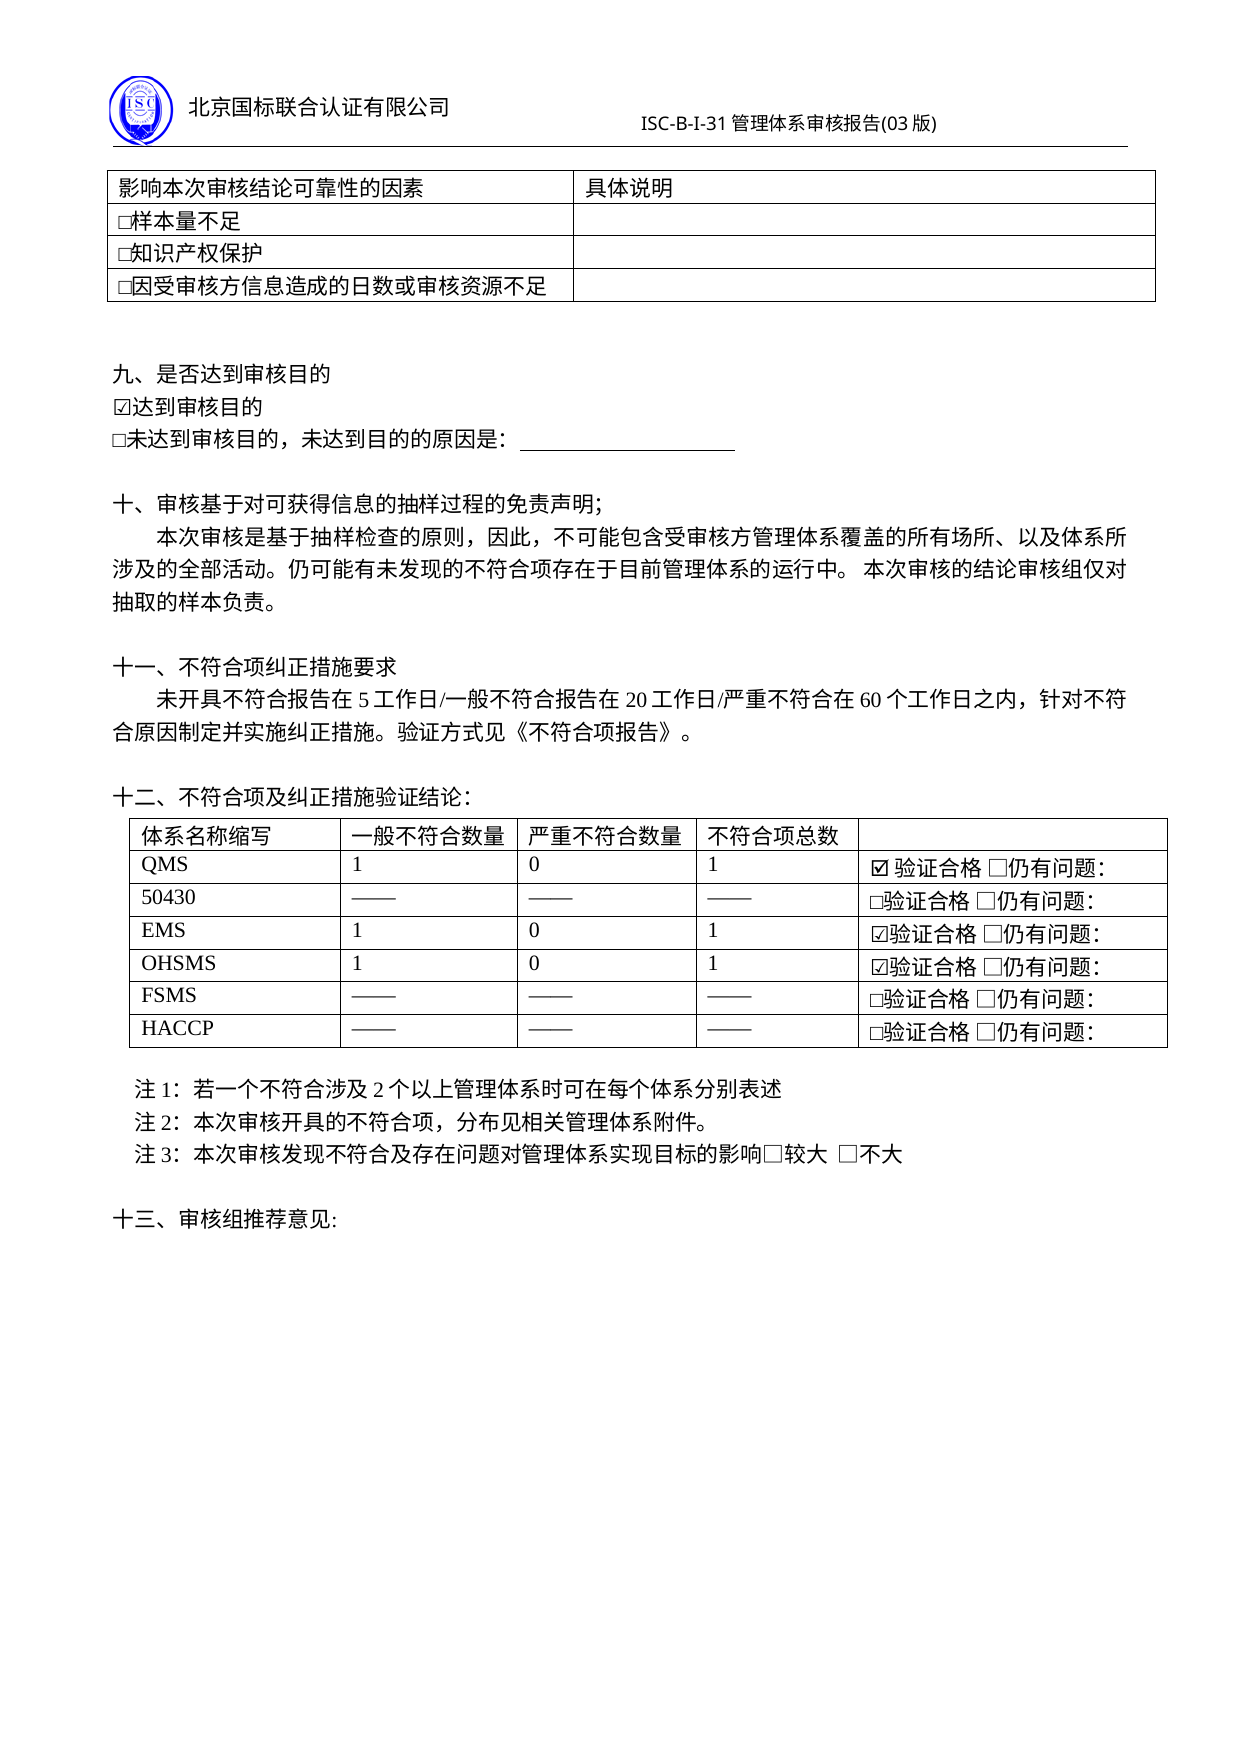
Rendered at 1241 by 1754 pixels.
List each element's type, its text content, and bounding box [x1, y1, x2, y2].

table_cell 0 [518, 851, 696, 883]
text 九、是否达到审核目的 [112, 357, 1128, 389]
table_cell HACCP [130, 1015, 340, 1047]
table_cell 0 [518, 950, 696, 981]
table_cell —— [518, 982, 696, 1014]
table_cell —— [697, 1015, 858, 1047]
table_cell EMS [130, 917, 340, 948]
table_header [859, 819, 1167, 850]
table_cell 1 [697, 851, 858, 883]
table_cell [574, 236, 1155, 268]
table_cell 1 [341, 950, 517, 981]
table_cell —— [697, 982, 858, 1014]
table_cell ☑验证合格 □仍有问题： [859, 917, 1167, 948]
table_cell 1 [341, 851, 517, 883]
table_cell □验证合格 □仍有问题： [859, 1015, 1167, 1047]
table_cell QMS [130, 851, 340, 883]
table_cell [574, 269, 1155, 301]
text ☑达到审核目的 [112, 389, 1128, 422]
text 注2：本次审核开具的不符合项，分布见相关管理体系附件。 [112, 1104, 1128, 1137]
table_cell □样本量不足 [108, 204, 573, 235]
table_cell □验证合格 □仍有问题： [859, 884, 1167, 916]
text 十一、不符合项纠正措施要求 [112, 649, 1128, 682]
text 十、审核基于对可获得信息的抽样过程的免责声明； [112, 487, 1128, 519]
text 注3：本次审核发现不符合及存在问题对管理体系实现目标的影响□较大 □不大 [112, 1137, 1128, 1169]
table_header 具体说明 [574, 171, 1155, 203]
text □未达到审核目的，未达到目的的原因是： [112, 422, 1128, 454]
table_header 一般不符合数量 [341, 819, 517, 850]
table_cell 验证合格 □仍有问题： [859, 851, 1167, 883]
table_header 影响本次审核结论可靠性的因素 [108, 171, 573, 203]
table_cell —— [518, 1015, 696, 1047]
table_cell □知识产权保护 [108, 236, 573, 268]
picture [108, 76, 174, 145]
table_cell ☑验证合格 □仍有问题： [859, 950, 1167, 981]
table_cell 1 [697, 950, 858, 981]
text 本次审核是基于抽样检查的原则，因此，不可能包含受审核方管理体系覆盖的所有场所、以及体系所涉及的全部活动。仍可能有未发现的不符合项存在于目前管理体系的运行中。本次审核的结论审核组仅对抽取的样本负责。 [112, 519, 1128, 617]
table_cell OHSMS [130, 950, 340, 981]
table_cell —— [341, 1015, 517, 1047]
table_cell 0 [518, 917, 696, 948]
table_cell —— [341, 982, 517, 1014]
text 注1：若一个不符合涉及2个以上管理体系时可在每个体系分别表述 [112, 812, 1128, 1104]
table_cell 1 [697, 917, 858, 948]
table_cell —— [697, 884, 858, 916]
list 十三、审核组推荐意见: [112, 1202, 1128, 1234]
table_cell —— [341, 884, 517, 916]
table_cell 50430 [130, 884, 340, 916]
table_cell □验证合格 □仍有问题： [859, 982, 1167, 1014]
table_header 不符合项总数 [697, 819, 858, 850]
table_cell FSMS [130, 982, 340, 1014]
table_header 严重不符合数量 [518, 819, 696, 850]
table_cell 1 [341, 917, 517, 948]
table_cell □因受审核方信息造成的日数或审核资源不足 [108, 269, 573, 301]
table_cell —— [518, 884, 696, 916]
table_header 体系名称缩写 [130, 819, 340, 850]
text 十二、不符合项及纠正措施验证结论： [112, 779, 1128, 812]
text 未开具不符合报告在5工作日/一般不符合报告在20工作日/严重不符合在60个工作日之内，针对不符合原因制定并实施纠正措施。验证方式见《不符合项报告》。 [112, 682, 1128, 747]
table_cell [574, 204, 1155, 235]
